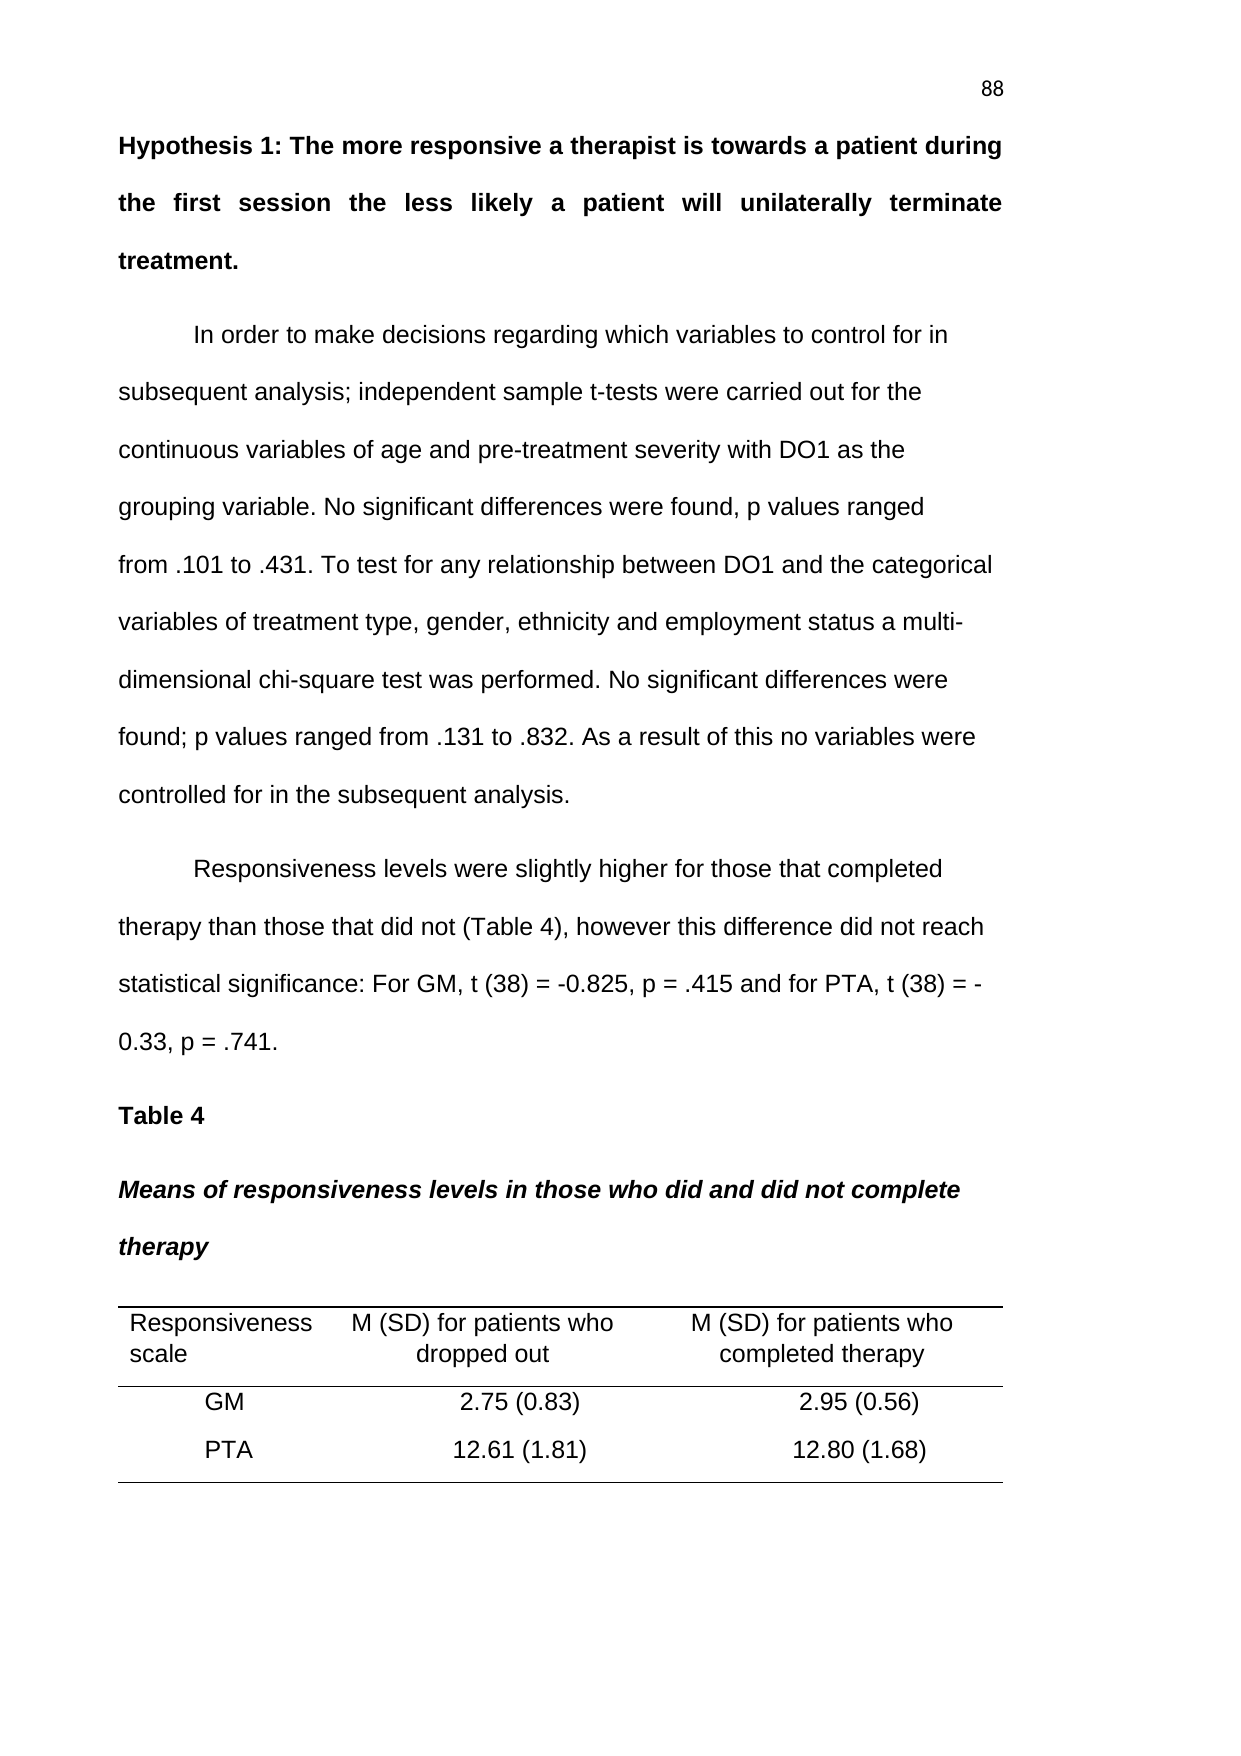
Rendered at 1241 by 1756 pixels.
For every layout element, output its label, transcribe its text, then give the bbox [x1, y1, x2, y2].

table_cell GM [118, 1387, 324, 1434]
table_header M (SD) for patients who completed therapy [640, 1308, 1003, 1386]
text Hypothesis 1: The more responsive a therapist is towards a patient during the first session the less likely a patient will unilaterally terminate treatment. [118, 131, 1004, 274]
text Table 4 [118, 1101, 1004, 1129]
table_cell 2.75 (0.83) [324, 1387, 640, 1434]
table_header M (SD) for patients who dropped out [324, 1308, 640, 1386]
table_cell 2.95 (0.56) [640, 1387, 1003, 1434]
table_header Responsiveness scale [118, 1308, 324, 1386]
text Means of responsiveness levels in those who did and did not complete therapy [118, 1175, 1004, 1261]
text Responsiveness levels were slightly higher for those that completed therapy than those that did not (Table 4), however this difference did not reach statistical significance: For GM, t (38) = -0.825, p = .415 and for PTA, t (38) = -0.33, p = .741. [118, 854, 1004, 1055]
table_cell PTA [118, 1435, 324, 1482]
table_cell 12.61 (1.81) [324, 1435, 640, 1482]
text In order to make decisions regarding which variables to control for in subsequent analysis; independent sample t-tests were carried out for the continuous variables of age and pre-treatment severity with DO1 as the grouping variable. No significant differences were found, p values ranged from .101 to .431. To test for any relationship between DO1 and the categorical variables of treatment type, gender, ethnicity and employment status a multi-dimensional chi-square test was performed. No significant differences were found; p values ranged from .131 to .832. As a result of this no variables were controlled for in the subsequent analysis. [118, 320, 1004, 808]
table_cell 12.80 (1.68) [640, 1435, 1003, 1482]
